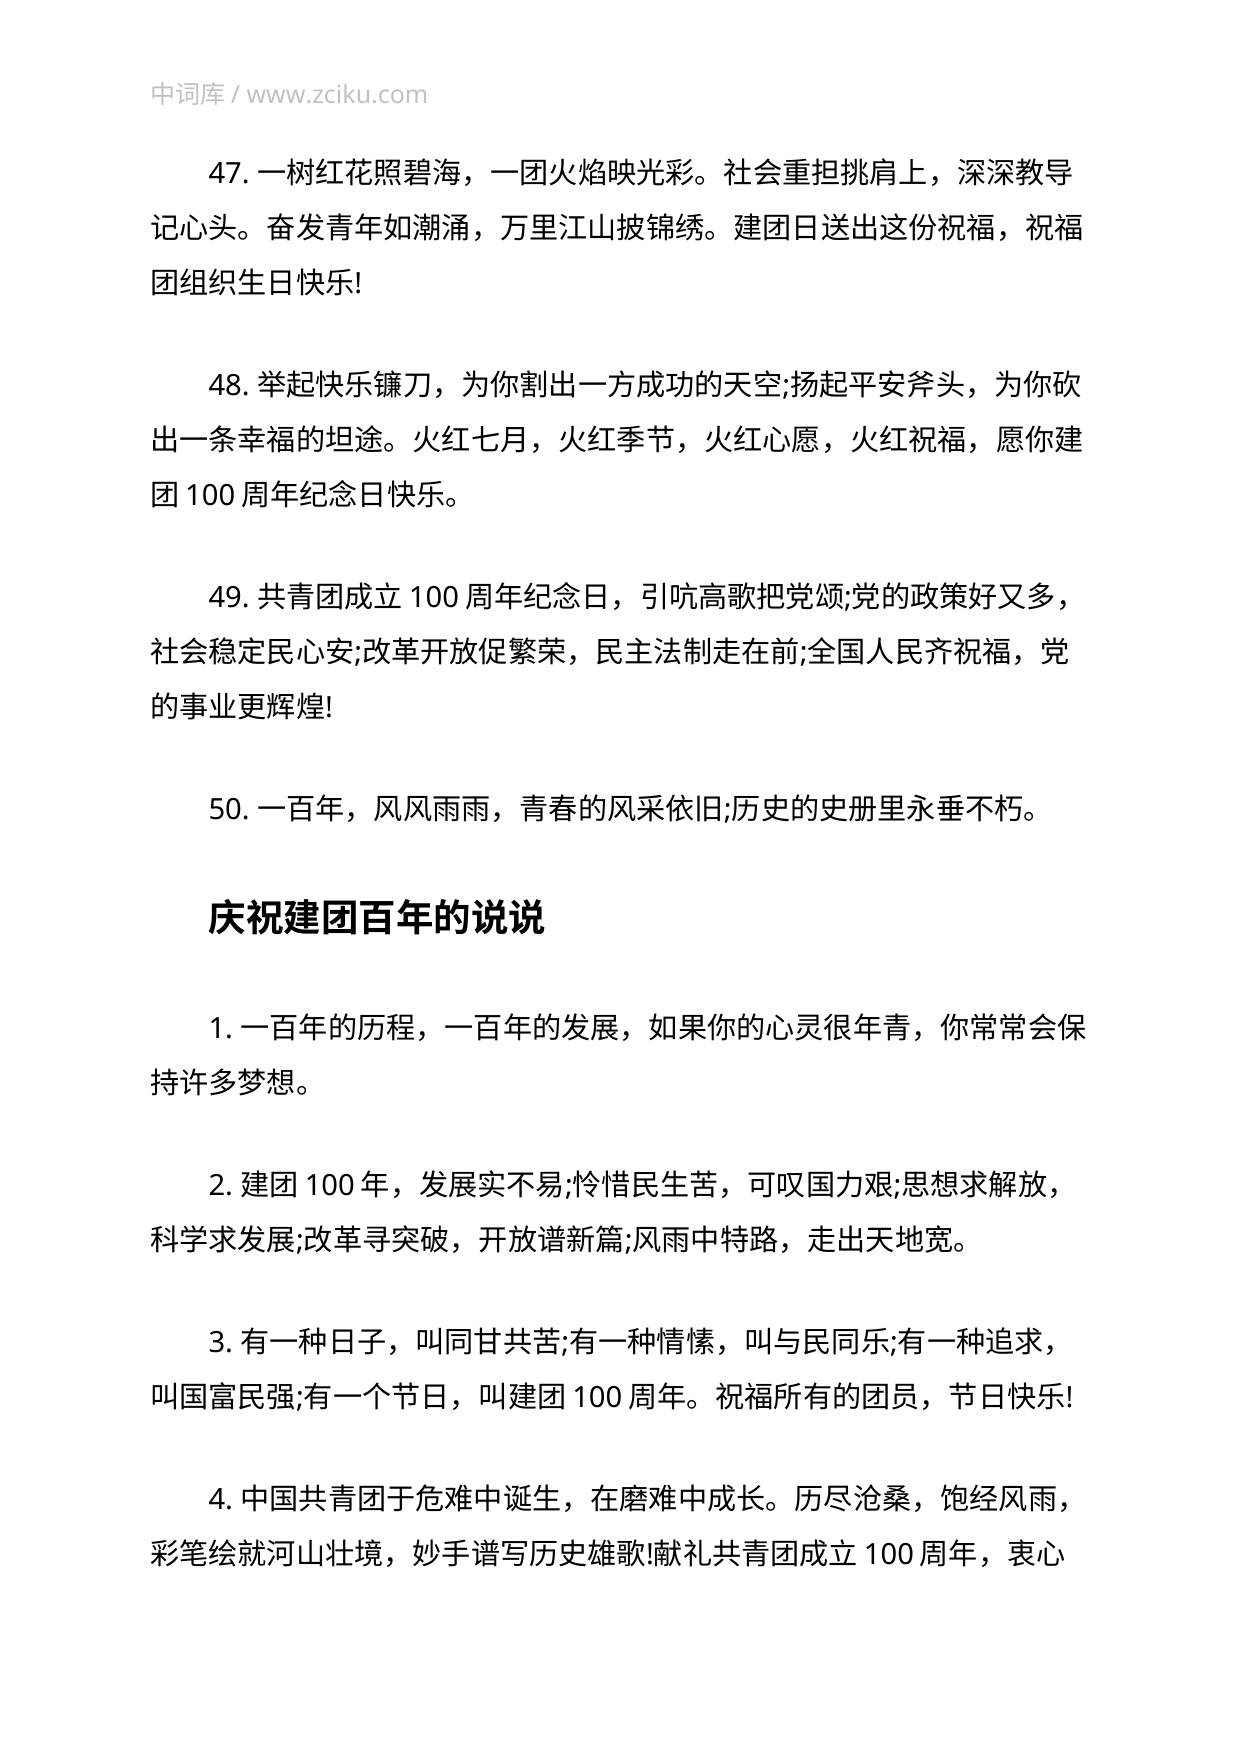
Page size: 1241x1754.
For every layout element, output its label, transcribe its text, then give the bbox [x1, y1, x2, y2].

text 3. 有一种日子，叫同甘共苦;有一种情愫，叫与民同乐;有一种追求，叫国富民强;有一个节日，叫建团100周年。祝福所有的团员，节日快乐! [150, 1319, 1090, 1416]
text 2. 建团100年，发展实不易;怜惜民生苦，可叹国力艰;思想求解放，科学求发展;改革寻突破，开放谱新篇;风雨中特路，走出天地宽。 [150, 1162, 1090, 1259]
text 50. 一百年，风风雨雨，青春的风采依旧;历史的史册里永垂不朽。 [150, 786, 1090, 828]
text 49. 共青团成立100周年纪念日，引吭高歌把党颂;党的政策好又多，社会稳定民心安;改革开放促繁荣，民主法制走在前;全国人民齐祝福，党的事业更辉煌! [150, 574, 1090, 726]
text 庆祝建团百年的说说 [150, 888, 1090, 942]
text 1. 一百年的历程，一百年的发展，如果你的心灵很年青，你常常会保持许多梦想。 [150, 1005, 1090, 1102]
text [150, 1476, 1090, 1573]
text 47. 一树红花照碧海，一团火焰映光彩。社会重担挑肩上，深深教导记心头。奋发青年如潮涌，万里江山披锦绣。建团日送出这份祝福，祝福团组织生日快乐! [150, 150, 1090, 302]
text 48. 举起快乐镰刀，为你割出一方成功的天空;扬起平安斧头，为你砍出一条幸福的坦途。火红七月，火红季节，火红心愿，火红祝福，愿你建团100周年纪念日快乐。 [150, 362, 1090, 514]
